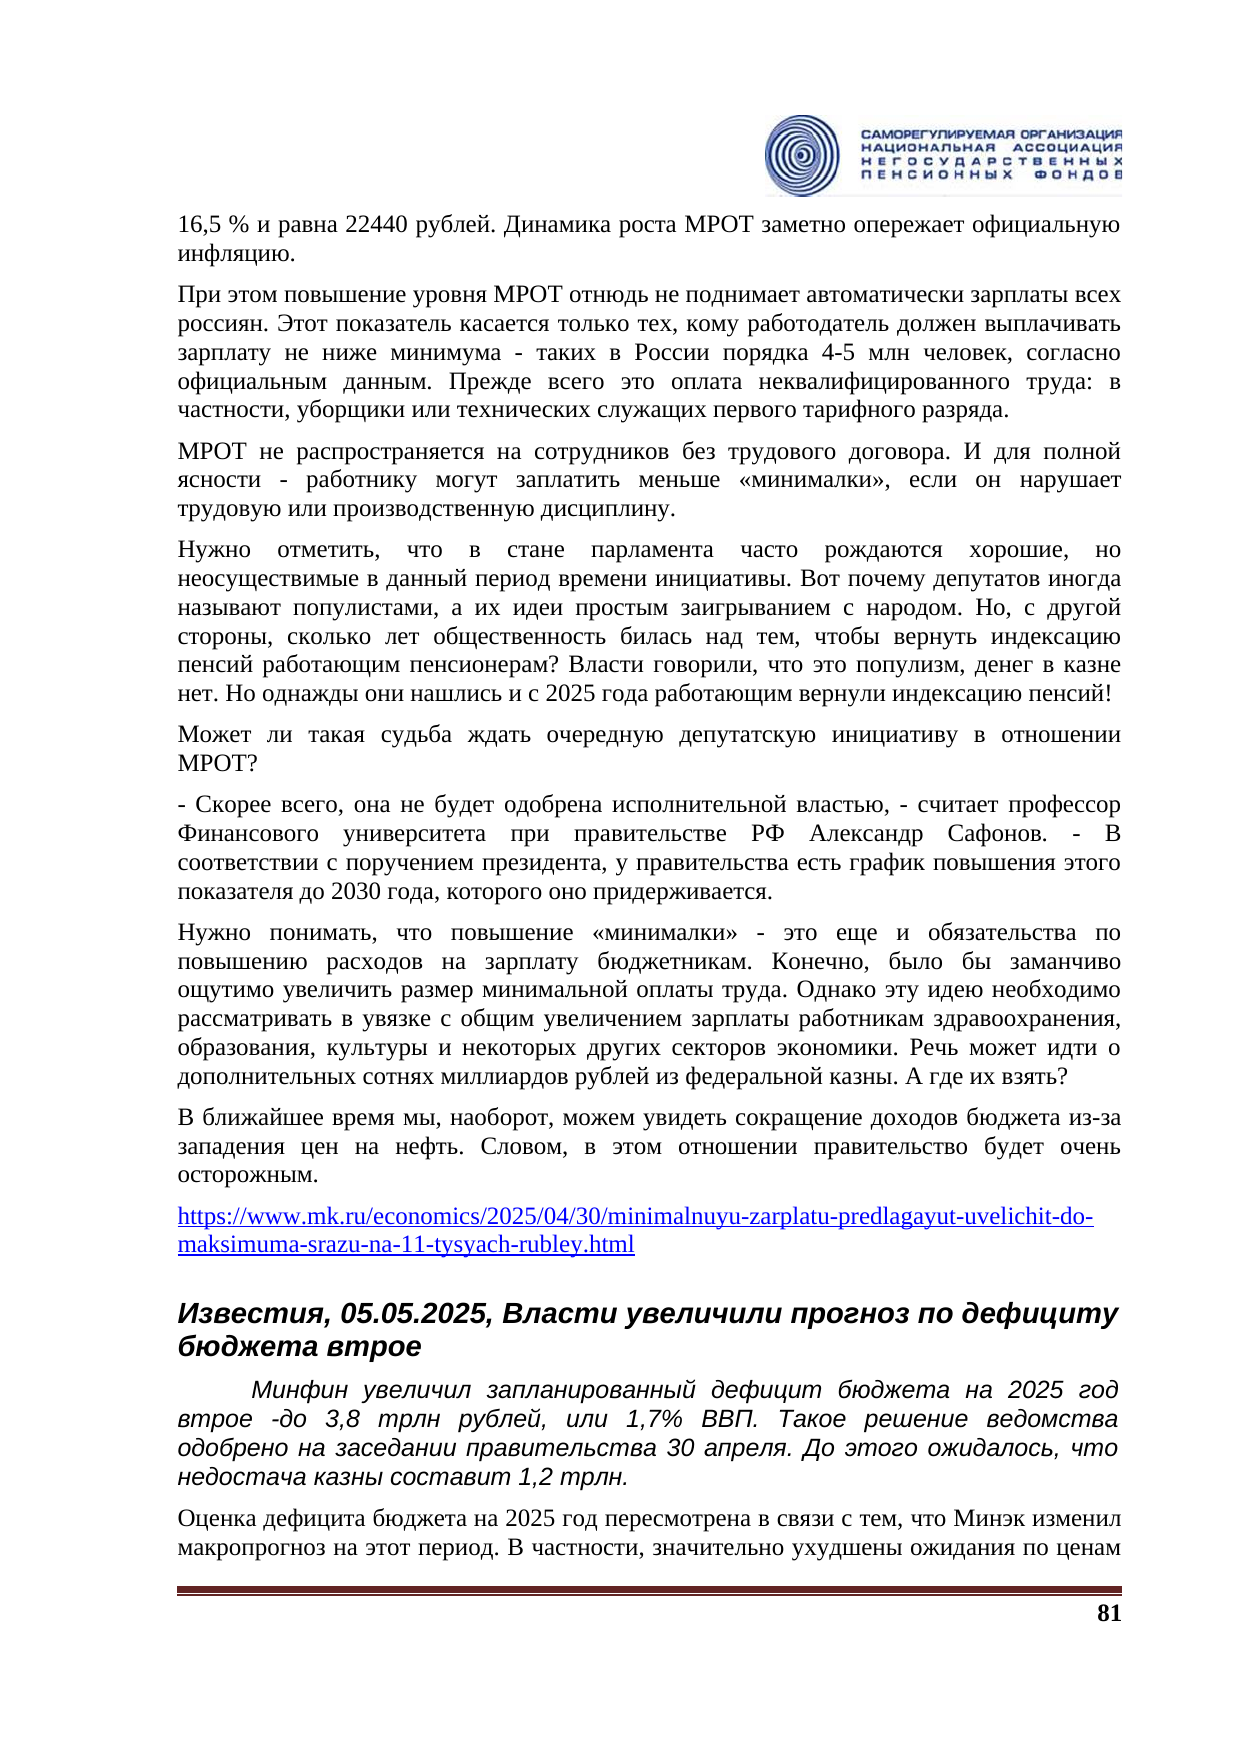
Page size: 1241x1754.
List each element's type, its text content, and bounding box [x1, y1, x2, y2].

subtitle Известия, 05.05.2025, Власти увеличили прогноз по дефициту бюджета втрое [177, 1296, 1122, 1363]
subtitle Минфин увеличил запланированный дефицит бюджета на 2025 год втрое -до 3,8 трлн рублей, или 1,7% ВВП. Такое решение ведомства одобрено на заседании правительства 30 апреля. До этого ожидалось, что недостача казны составит 1,2 трлн. [177, 1375, 1122, 1490]
text Нужно понимать, что повышение «минималки» - это еще и обязательства по повышению расходов на зарплату бюджетникам. Конечно, было бы заманчиво ощутимо увеличить размер минимальной оплаты труда. Однако эту идею необходимо рассматривать в увязке с общим увеличением зарплаты работникам здравоохранения, образования, культуры и некоторых других секторов экономики. Речь может идти о дополнительных сотнях миллиардов рублей из федеральной казны. А где их взять? [177, 917, 1122, 1089]
picture [765, 115, 1123, 197]
text https://www.mk.ru/economics/2025/04/30/minimalnuyu-zarplatu-predlagayut-uvelichit-do-maksimuma-srazu-na-11-tysyach-rubley.html [177, 1201, 1122, 1258]
text В ближайшее время мы, наоборот, можем увидеть сокращение доходов бюджета из-за западения цен на нефть. Словом, в этом отношении правительство будет очень осторожным. [177, 1102, 1122, 1188]
text Может ли такая судьба ждать очередную депутатскую инициативу в отношении МРОТ? [177, 719, 1122, 777]
text Нужно отметить, что в стане парламента часто рождаются хорошие, но неосуществимые в данный период времени инициативы. Вот почему депутатов иногда называют популистами, а их идеи простым заигрыванием с народом. Но, с другой стороны, сколько лет общественность билась над тем, чтобы вернуть индексацию пенсий работающим пенсионерам? Власти говорили, что это популизм, денег в казне нет. Но однажды они нашлись и с 2025 года работающим вернули индексацию пенсий! [177, 534, 1122, 707]
text МРОТ не распространяется на сотрудников без трудового договора. И для полной ясности - работнику могут заплатить меньше «минималки», если он нарушает трудовую или производственную дисциплину. [177, 436, 1122, 522]
text - Скорее всего, она не будет одобрена исполнительной властью, - считает профессор Финансового университета при правительстве РФ Александр Сафонов. - В соответствии с поручением президента, у правительства есть график повышения этого показателя до 2030 года, которого оно придерживается. [177, 789, 1122, 904]
text При этом повышение уровня МРОТ отнюдь не поднимает автоматически зарплаты всех россиян. Этот показатель касается только тех, кому работодатель должен выплачивать зарплату не ниже минимума - таких в России порядка 4-5 млн человек, согласно официальным данным. Прежде всего это оплата неквалифицированного труда: в частности, уборщики или технических служащих первого тарифного разряда. [177, 279, 1122, 423]
